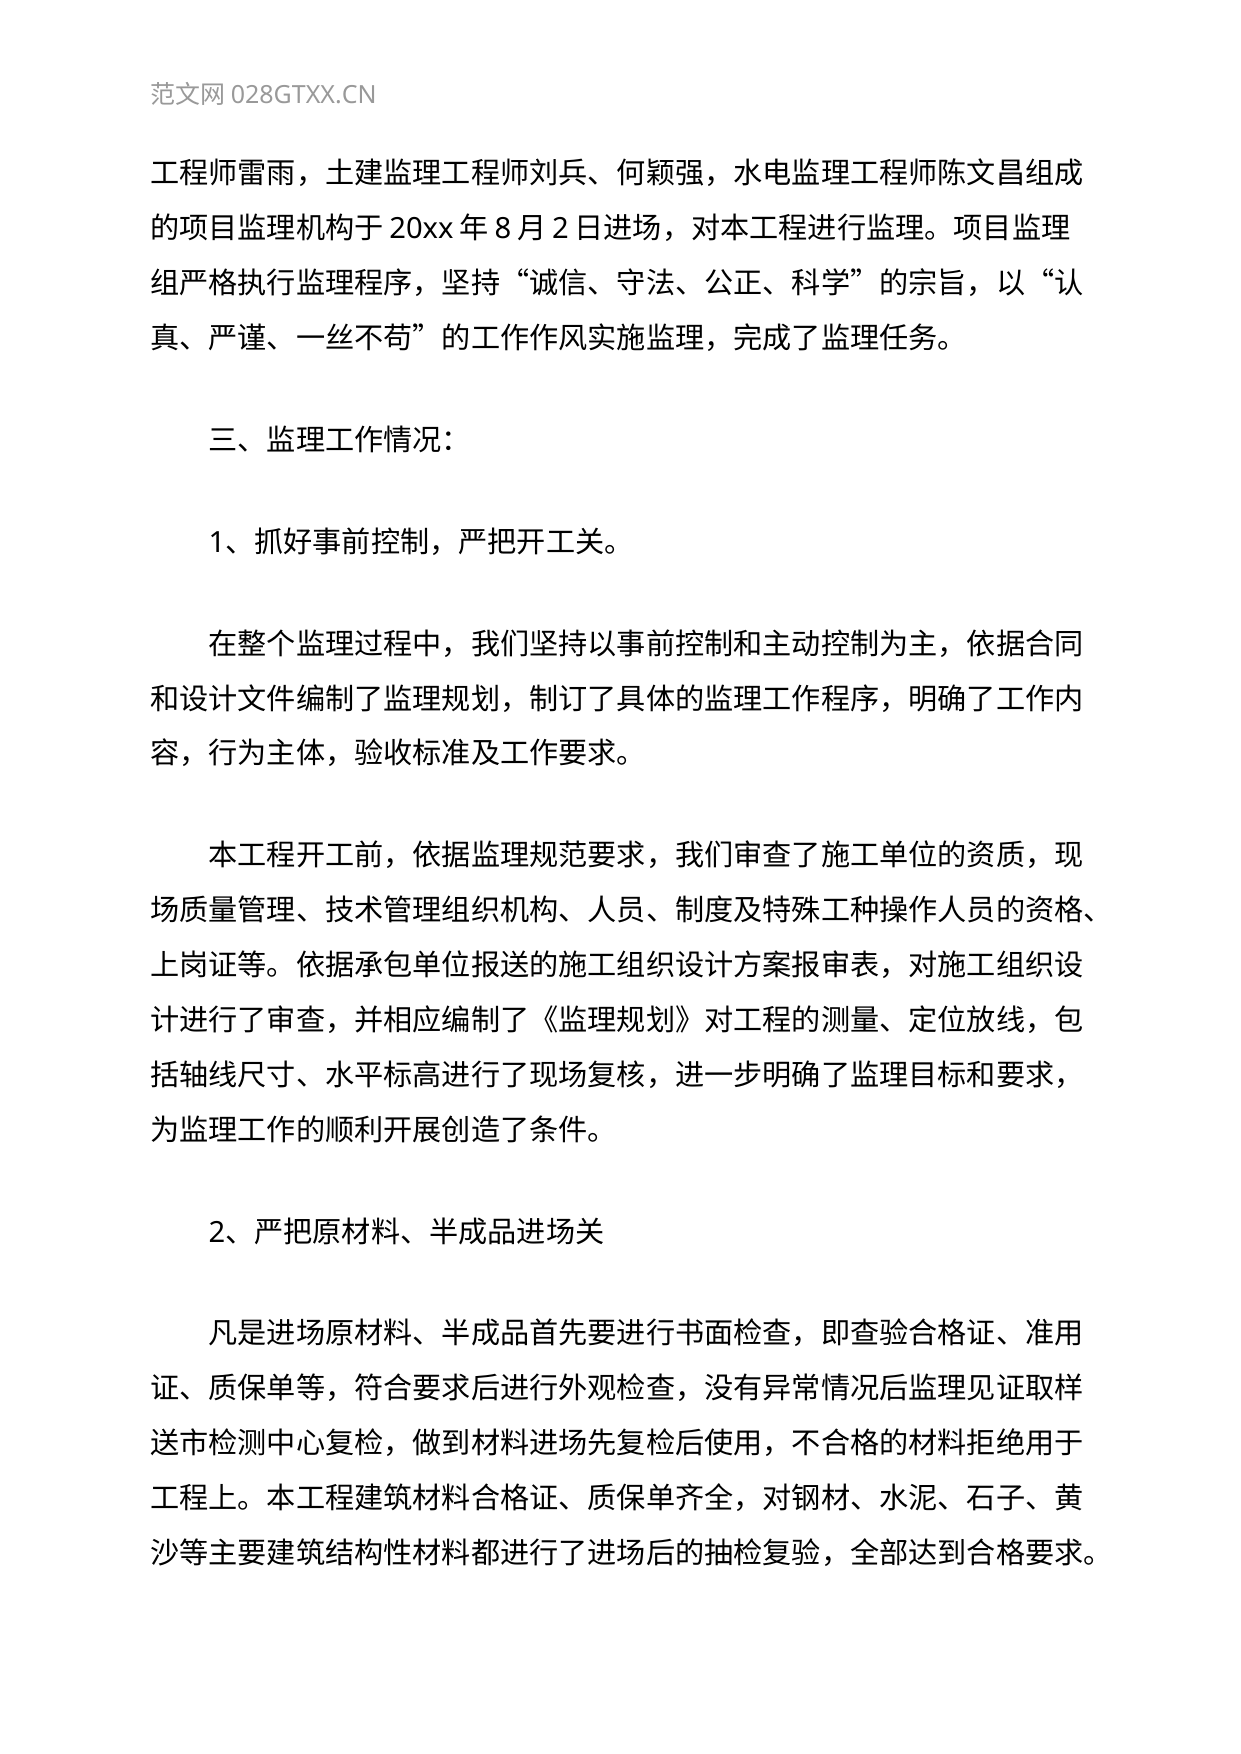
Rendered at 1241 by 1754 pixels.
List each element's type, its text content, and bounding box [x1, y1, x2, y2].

text 凡是进场原材料、半成品首先要进行书面检查，即查验合格证、准用证、质保单等，符合要求后进行外观检查，没有异常情况后监理见证取样送市检测中心复检，做到材料进场先复检后使用，不合格的材料拒绝用于工程上。本工程建筑材料合格证、质保单齐全，对钢材、水泥、石子、黄沙等主要建筑结构性材料都进行了进场后的抽检复验，全部达到合格要求。 [150, 1310, 1090, 1572]
text 三、监理工作情况： [150, 417, 1090, 459]
text 2、严把原材料、半成品进场关 [150, 1208, 1090, 1251]
text 1、抓好事前控制，严把开工关。 [150, 518, 1090, 561]
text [150, 150, 1090, 357]
text 在整个监理过程中，我们坚持以事前控制和主动控制为主，依据合同和设计文件编制了监理规划，制订了具体的监理工作程序，明确了工作内容，行为主体，验收标准及工作要求。 [150, 620, 1090, 772]
text 本工程开工前，依据监理规范要求，我们审查了施工单位的资质，现场质量管理、技术管理组织机构、人员、制度及特殊工种操作人员的资格、上岗证等。依据承包单位报送的施工组织设计方案报审表，对施工组织设计进行了审查，并相应编制了《监理规划》对工程的测量、定位放线，包括轴线尺寸、水平标高进行了现场复核，进一步明确了监理目标和要求，为监理工作的顺利开展创造了条件。 [150, 832, 1090, 1149]
